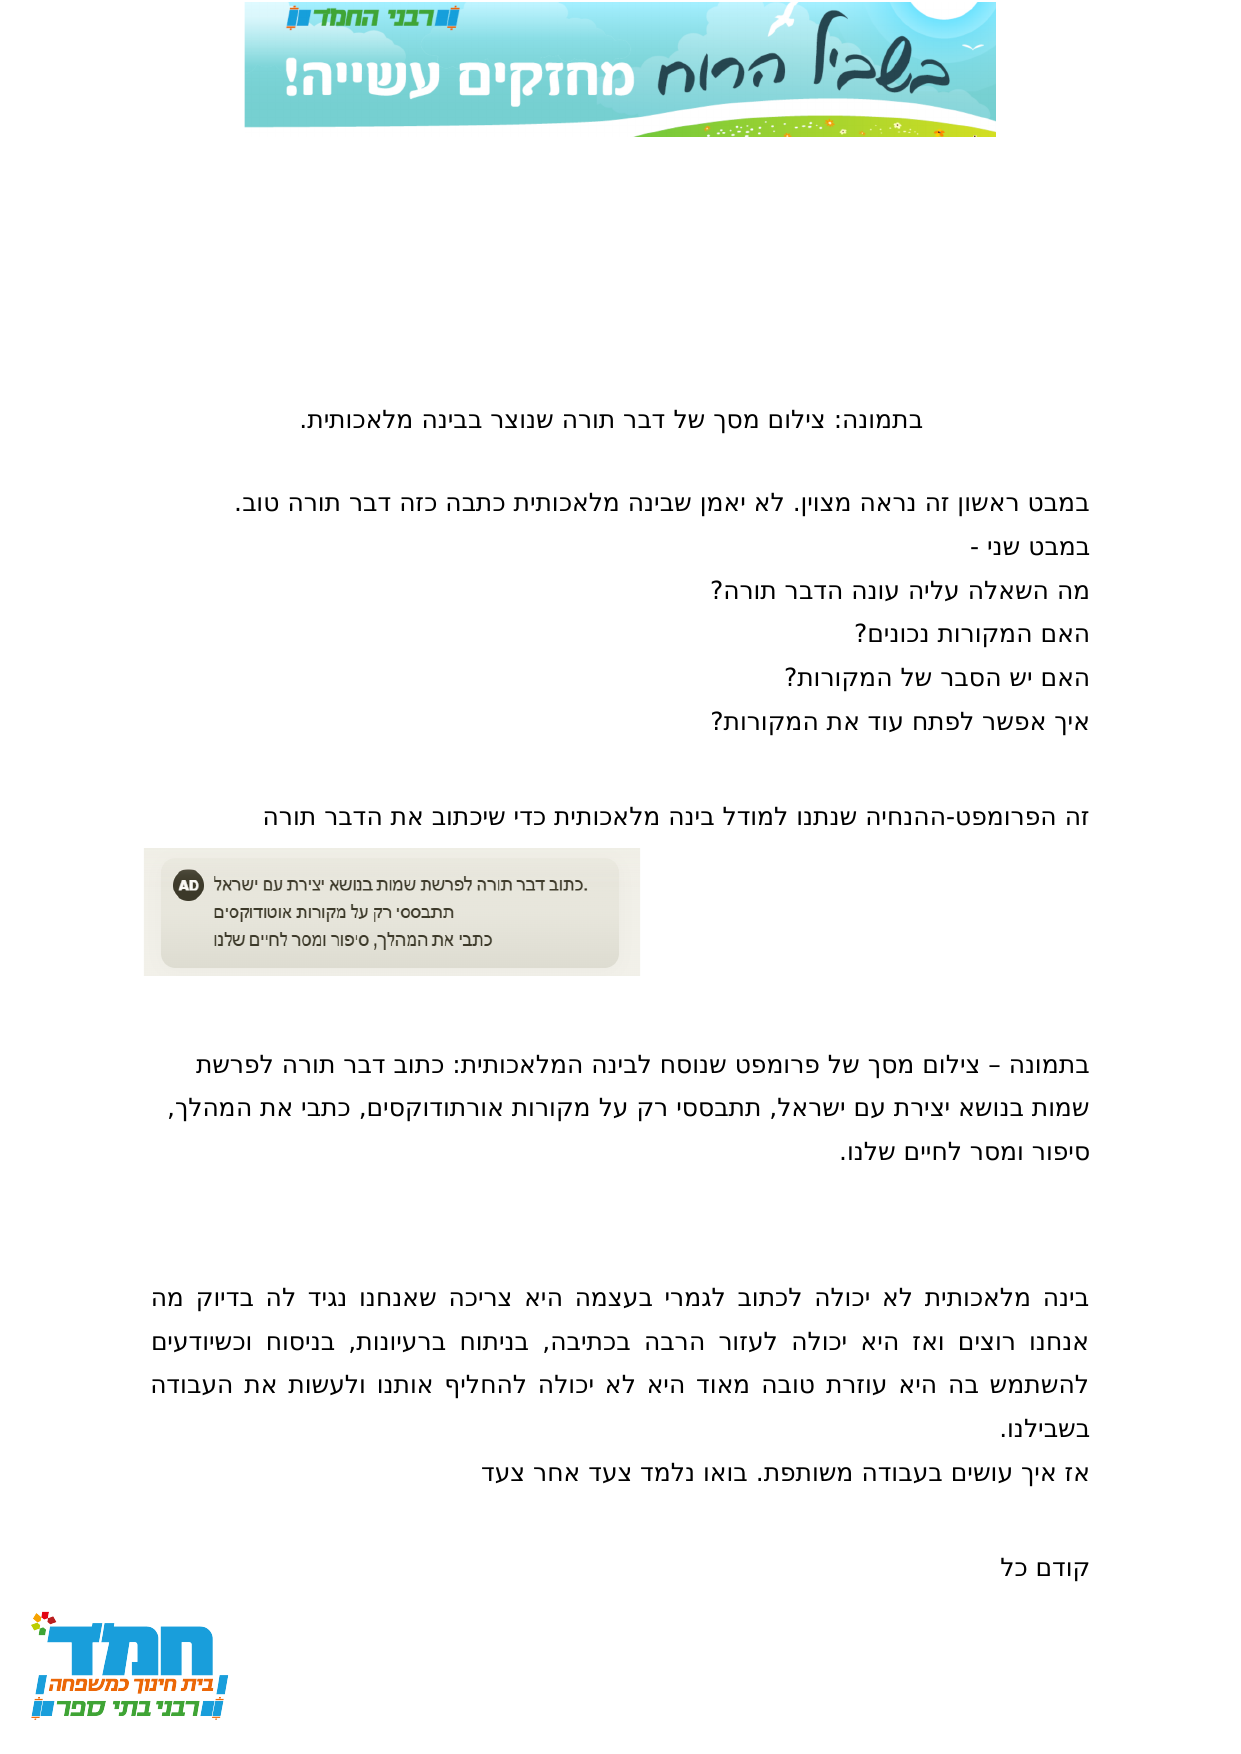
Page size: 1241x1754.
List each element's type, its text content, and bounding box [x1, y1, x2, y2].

text אז איך עושים בעבודה משותפת. בואו נלמד צעד אחר צעד [150, 1458, 1090, 1487]
text במבט שני - [150, 532, 1090, 561]
picture [244, 2, 996, 137]
picture [143, 848, 641, 976]
picture [21, 1601, 239, 1731]
text מה השאלה עליה עונה הדבר תורה? [150, 576, 1090, 605]
text בינה מלאכותית לא יכולה לכתוב לגמרי בעצמה היא צריכה שאנחנו נגיד לה בדיוק מה אנחנו רוצים ואז היא יכולה לעזור הרבה בכתיבה, בניתוח ברעיונות, בניסוח וכשיודעים להשתמש בה היא עוזרת טובה מאוד היא לא יכולה להחליף אותנו ולעשות את העבודה בשבילנו. [150, 1283, 1090, 1444]
text האם יש הסבר של המקורות? [150, 663, 1090, 693]
text זה הפרומפט-ההנחיה שנתנו למודל בינה מלאכותית כדי שיכתוב את הדבר תורה [150, 802, 1090, 831]
text בתמונה – צילום מסך של פרומפט שנוסח לבינה המלאכותית: כתוב דבר תורה לפרשת שמות בנושא יצירת עם ישראל, תתבססי רק על מקורות אורתודוקסים, כתבי את המהלך, סיפור ומסר לחיים שלנו. [150, 1050, 1090, 1167]
text בתמונה: צילום מסך של דבר תורה שנוצר בבינה מלאכותית. [150, 405, 1090, 434]
text במבט ראשון זה נראה מצוין. לא יאמן שבינה מלאכותית כתבה כזה דבר תורה טוב. [150, 488, 1090, 518]
text קודם כל [150, 1553, 1090, 1582]
text איך אפשר לפתח עוד את המקורות? [150, 707, 1090, 736]
text האם המקורות נכונים? [150, 620, 1090, 649]
